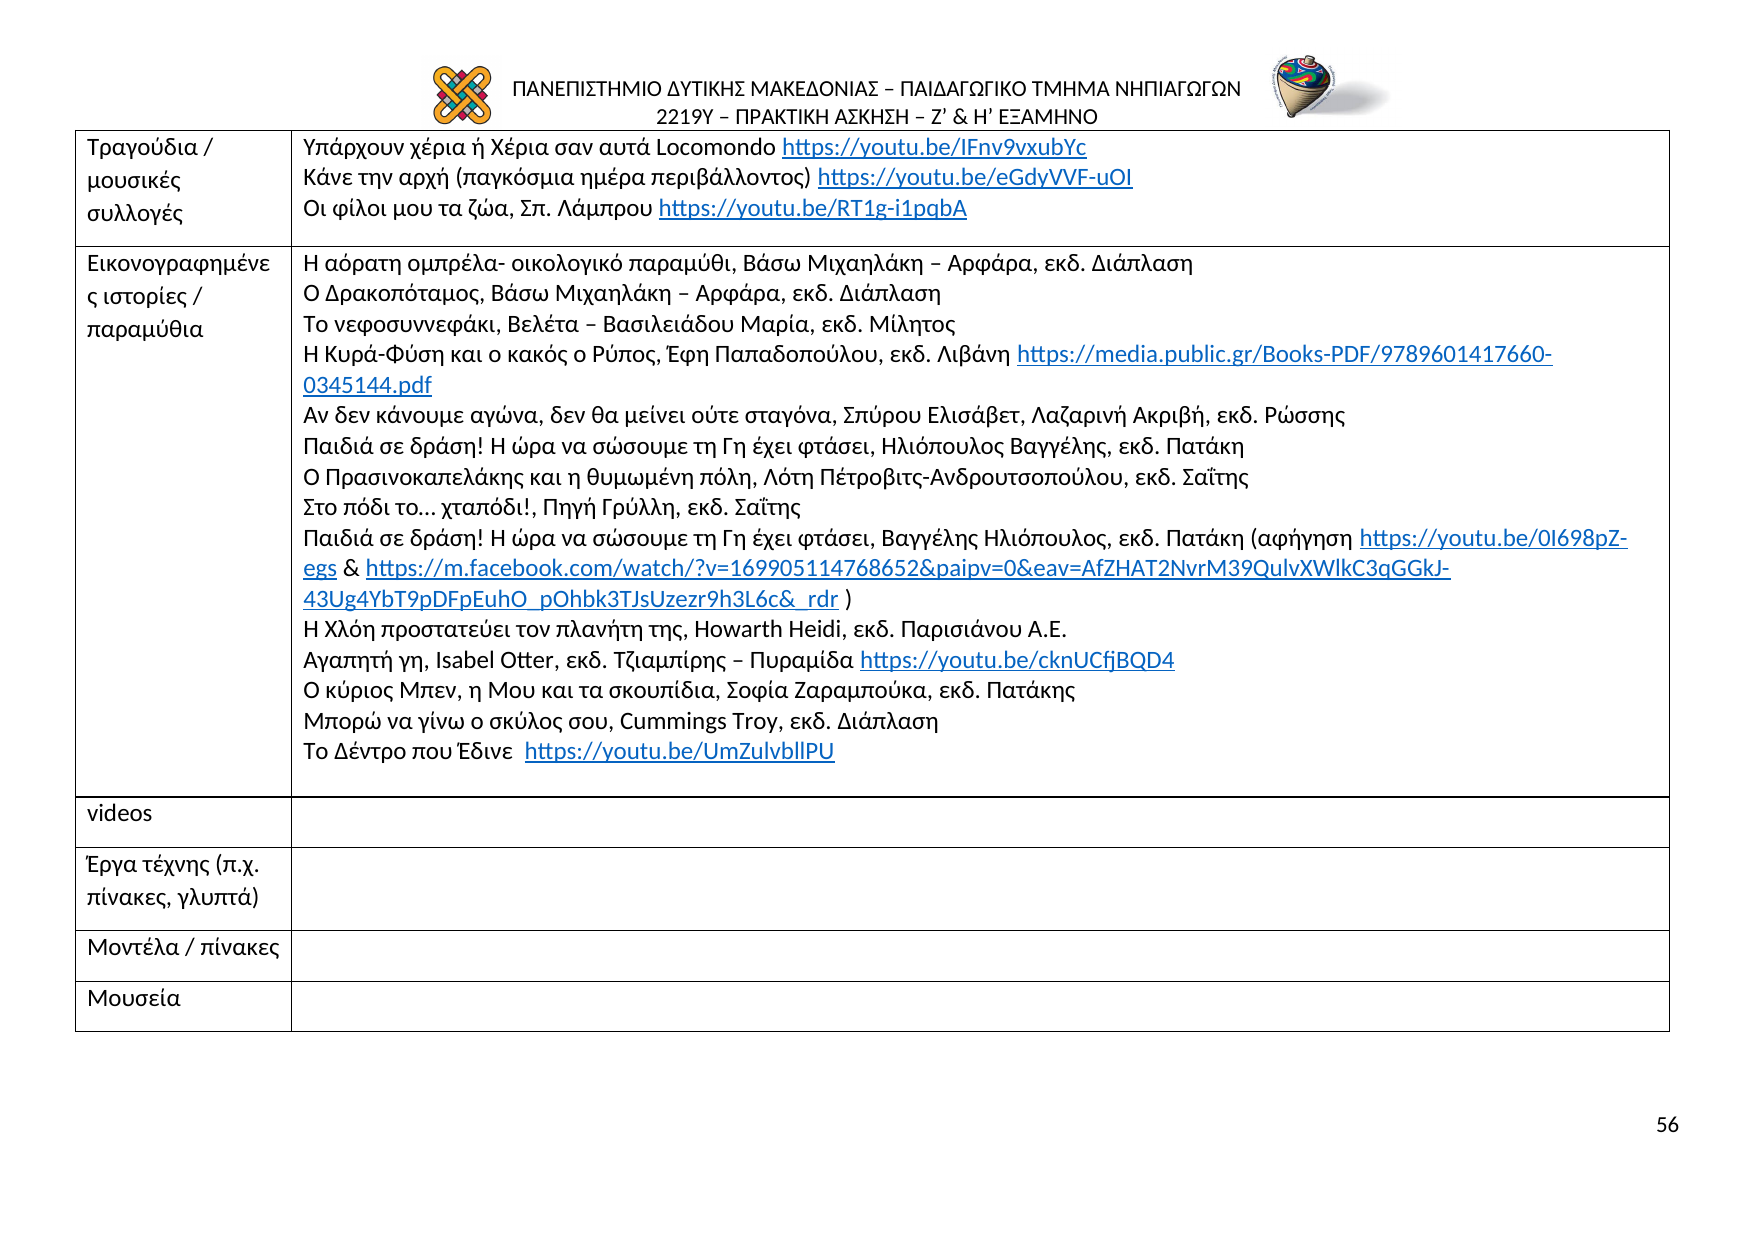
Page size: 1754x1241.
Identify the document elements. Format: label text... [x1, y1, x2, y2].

table_cell [292, 931, 1669, 981]
table_cell Έργα τέχνης (π.χ. πίνακες, γλυπτά) [76, 848, 291, 930]
table_cell [292, 798, 1669, 847]
table_cell Τραγούδια / μουσικές συλλογές [76, 131, 291, 246]
table_cell Υπάρχουν χέρια ή Χέρια σαν αυτά Locomondo https://youtu.be/IFnv9vxubYc Κάνε την αρχή (παγκόσμια ημέρα περιβάλλοντος) https://youtu.be/eGdyVVF-uOI Οι φίλοι μου τα ζώα, Σπ. Λάμπρου https://youtu.be/RT1g-i1pqbA [292, 131, 1669, 246]
table_cell videos [76, 798, 291, 847]
table_cell [292, 982, 1669, 1031]
picture [421, 55, 503, 130]
table_cell Εικονογραφημένες ιστορίες / παραμύθια [76, 247, 291, 796]
table_cell Μοντέλα / πίνακες [76, 931, 291, 981]
table_cell Η αόρατη ομπρέλα- οικολογικό παραμύθι, Βάσω Μιχαηλάκη – Αρφάρα, εκδ. Διάπλαση Ο Δρακοπόταμος, Βάσω Μιχαηλάκη – Αρφάρα, εκδ. Διάπλαση Το νεφοσυννεφάκι, Βελέτα – Βασιλειάδου Μαρία, εκδ. Μίλητος Η Κυρά-Φύση και ο κακός ο Ρύπος, Έφη Παπαδοπούλου, εκδ. Λιβάνη https://media.public.gr/Books-PDF/9789601417660-0345144.pdf Αν δεν κάνουμε αγώνα, δεν θα μείνει ούτε σταγόνα, Σπύρου Ελισάβετ, Λαζαρινή Ακριβή, εκδ. Ρώσσης Παιδιά σε δράση! Η ώρα να σώσουμε τη Γη έχει φτάσει, Ηλιόπουλος Βαγγέλης, εκδ. Πατάκη Ο Πρασινοκαπελάκης και η θυμωμένη πόλη, Λότη Πέτροβιτς-Ανδρουτσοπούλου, εκδ. Σαΐτης Στο πόδι το… χταπόδι!, Πηγή Γρύλλη, εκδ. Σαΐτης Παιδιά σε δράση! Η ώρα να σώσουμε τη Γη έχει φτάσει, Βαγγέλης Ηλιόπουλος, εκδ. Πατάκη (αφήγηση https://youtu.be/0I698pZ-egs & https://m.facebook.com/watch/?v=169905114768652&paipv=0&eav=AfZHAT2NvrM39QulvXWlkC3qGGkJ-43Ug4YbT9pDFpEuhO_pOhbk3TJsUzezr9h3L6c&_rdr ) Η Χλόη προστατεύει τον πλανήτη της, Howarth Heidi, εκδ. Παρισιάνου Α.Ε. Αγαπητή γη, Isabel Otter, εκδ. Τζιαμπίρης – Πυραμίδα https://youtu.be/cknUCfjBQD4 Ο κύριος Μπεν, η Μου και τα σκουπίδια, Σοφία Ζαραμπούκα, εκδ. Πατάκης Μπορώ να γίνω ο σκύλος σου, Cummings Troy, εκδ. Διάπλαση Το Δέντρο που Έδινε https://youtu.be/UmZulvbllPU [292, 247, 1669, 796]
picture [1265, 47, 1403, 127]
table_cell Μουσεία [76, 982, 291, 1031]
table_cell [292, 848, 1669, 930]
